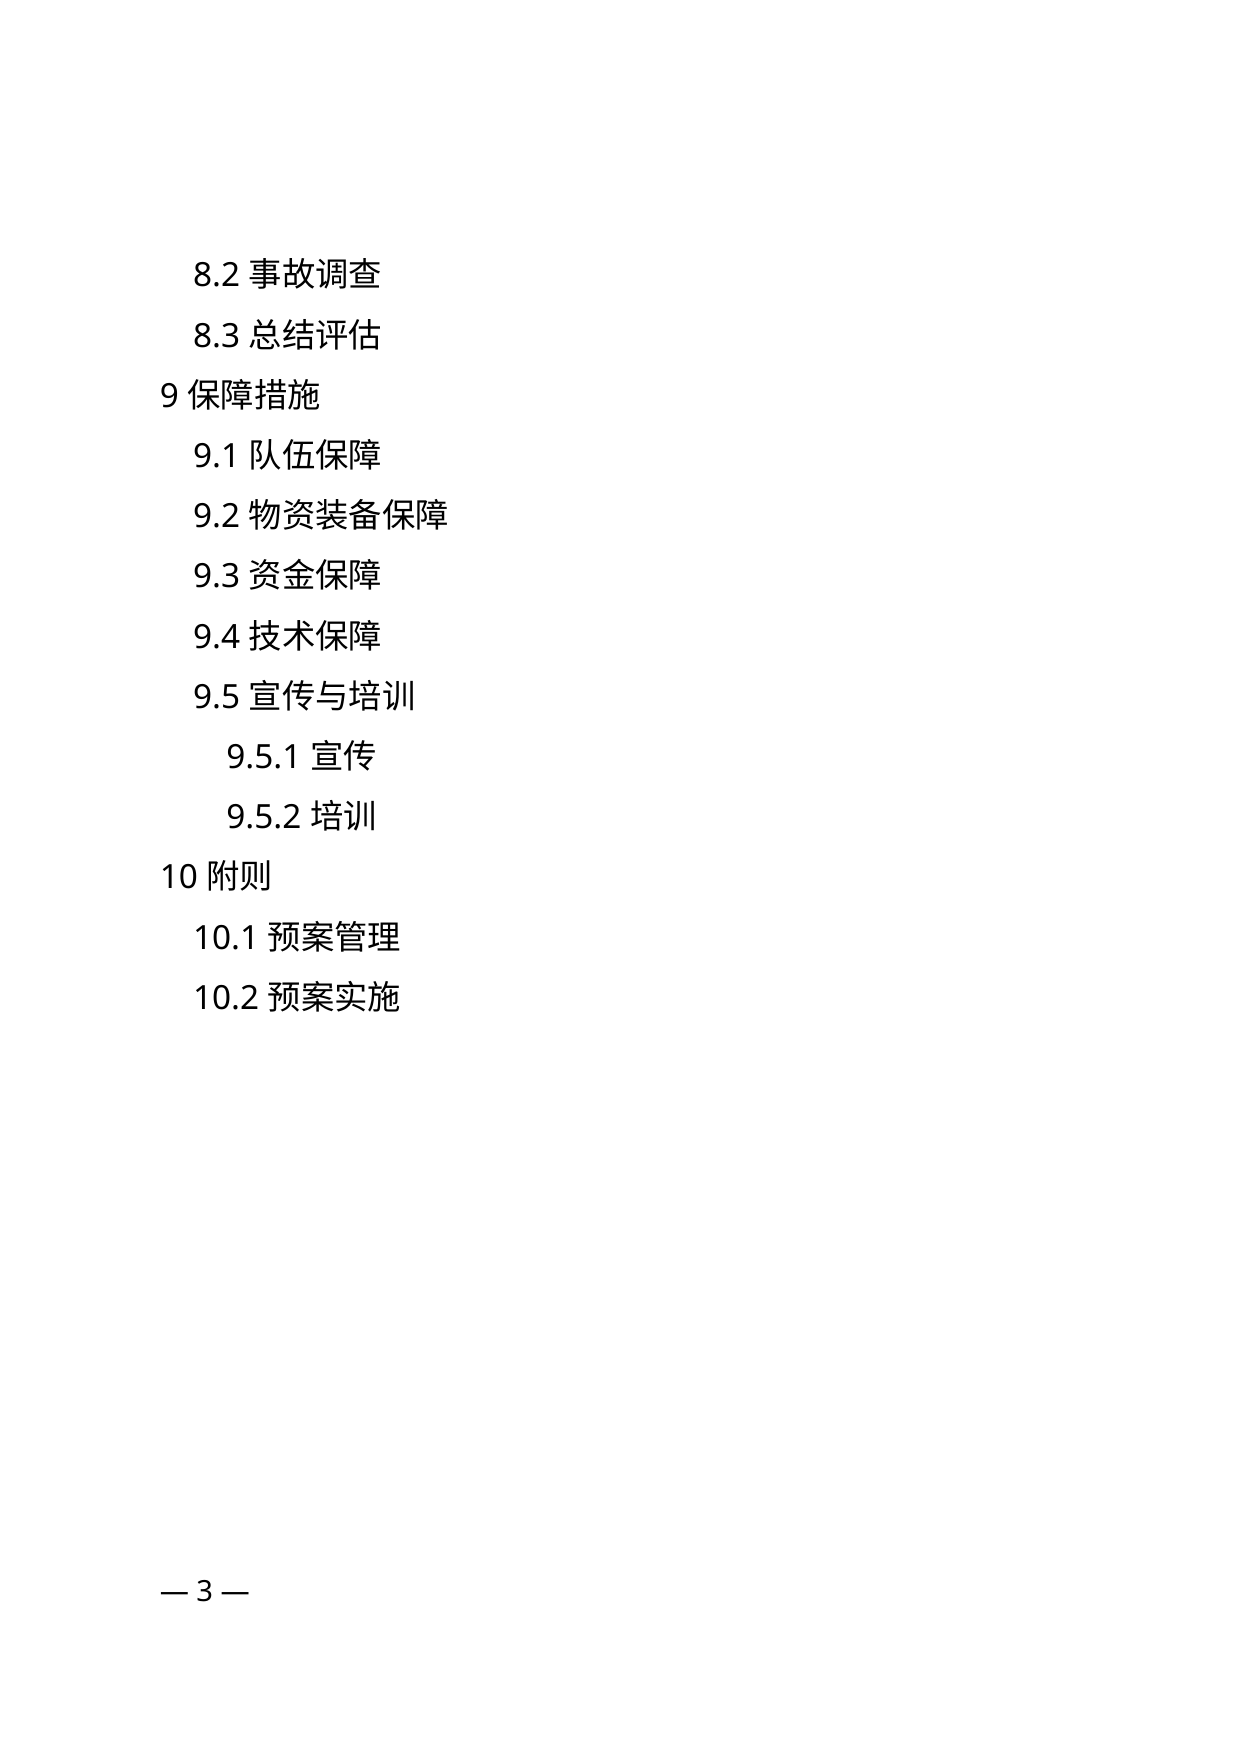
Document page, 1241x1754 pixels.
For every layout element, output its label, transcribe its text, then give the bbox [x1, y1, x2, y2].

text 8.2 事故调查 [159, 239, 1081, 299]
text 10 附则 [159, 841, 1081, 901]
text 9.1 队伍保障 [159, 419, 1081, 479]
text 9 保障措施 [159, 359, 1081, 419]
text 9.5.1 宣传 [159, 720, 1081, 781]
text 8.3 总结评估 [159, 299, 1081, 359]
text 9.4 技术保障 [159, 600, 1081, 660]
text 10.2 预案实施 [159, 961, 1081, 1021]
text 9.5 宣传与培训 [159, 660, 1081, 720]
text 9.5.2 培训 [159, 781, 1081, 841]
text 10.1 预案管理 [159, 901, 1081, 961]
text 9.2 物资装备保障 [159, 479, 1081, 540]
text 9.3 资金保障 [159, 540, 1081, 600]
